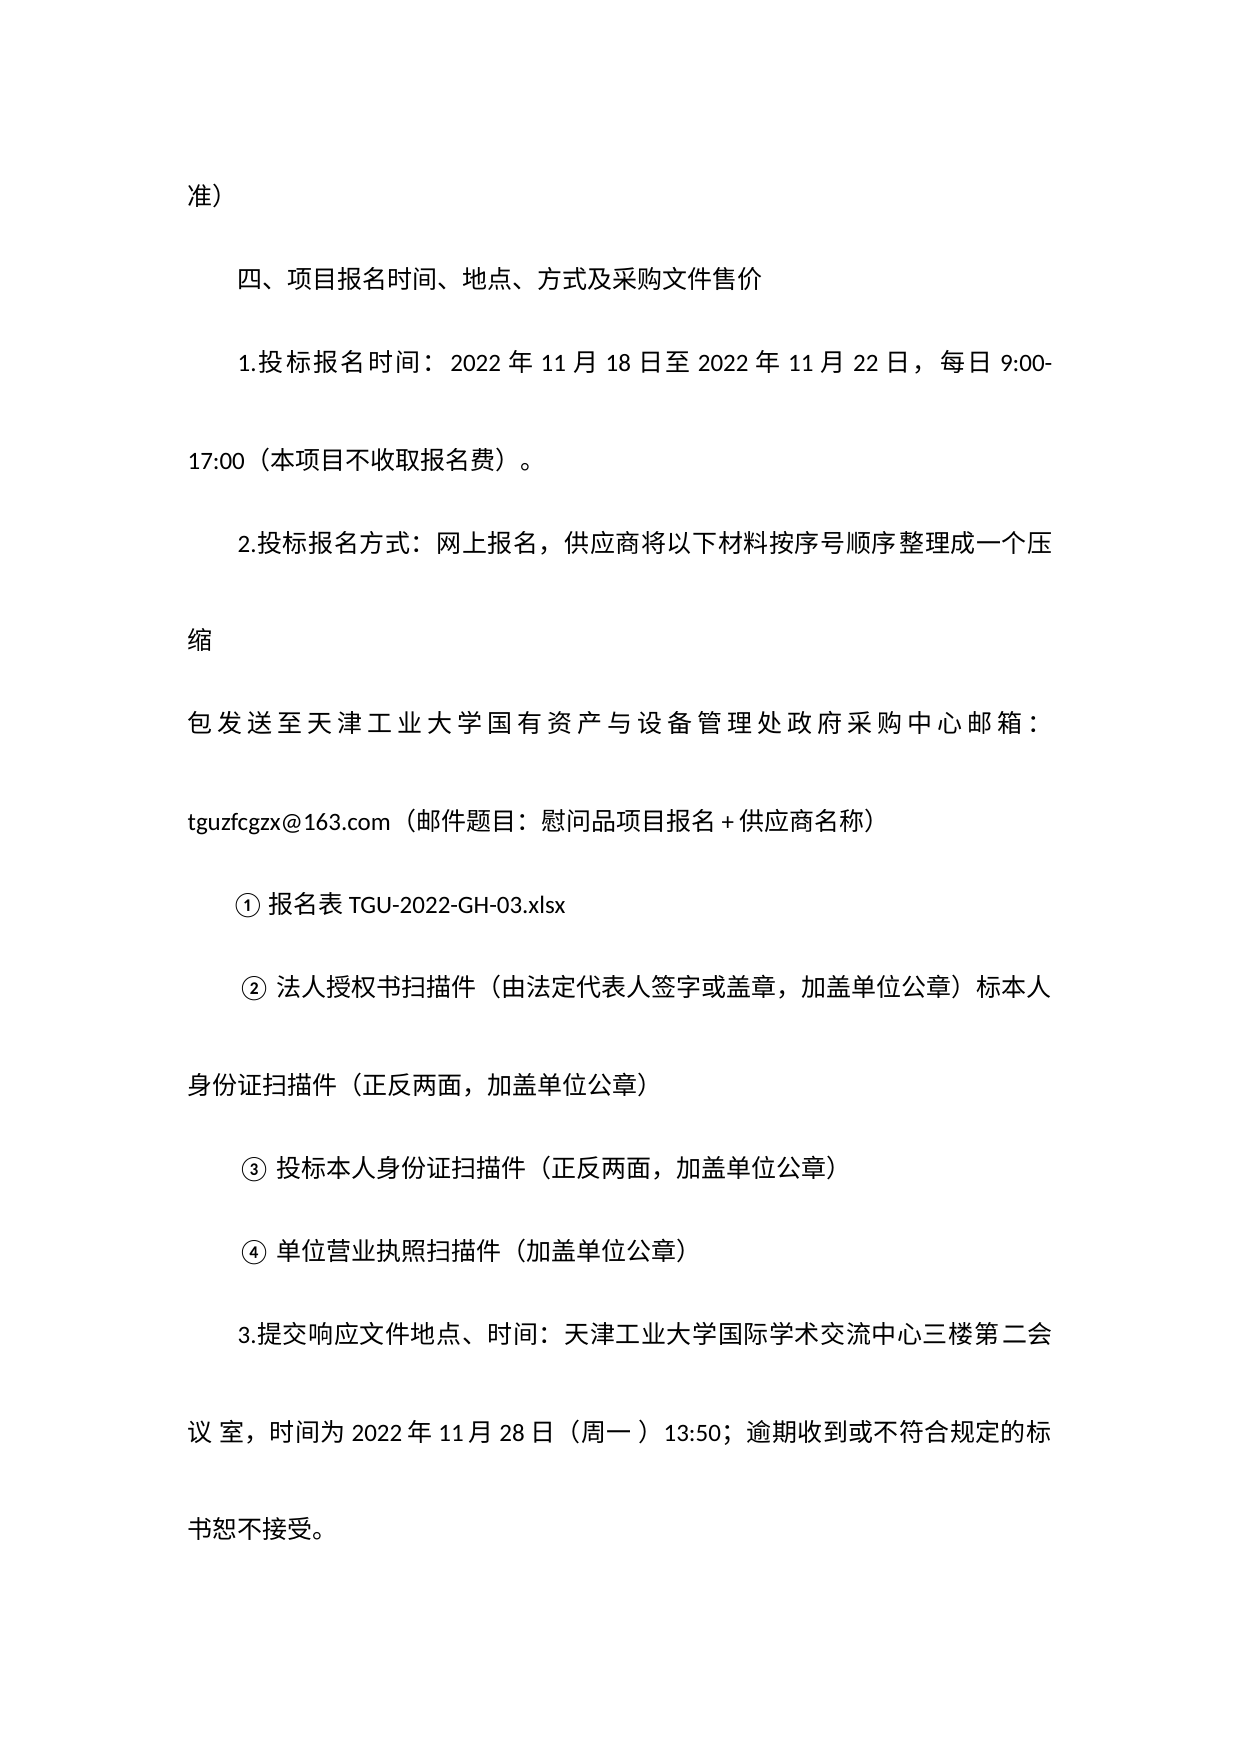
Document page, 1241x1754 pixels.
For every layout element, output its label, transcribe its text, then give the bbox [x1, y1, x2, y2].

text 2.投标报名方式：网上报名，供应商将以下材料按序号顺序整理成一个压缩 [187, 509, 1053, 671]
text ②法人授权书扫描件（由法定代表人签字或盖章，加盖单位公章）标本人身份证扫描件（正反两面，加盖单位公章） [187, 953, 1053, 1116]
text 包发送至天津工业大学国有资产与设备管理处政府采购中心邮箱：tguzfcgzx@163.com（邮件题目：慰问品项目报名 + 供应商名称） [187, 689, 1053, 852]
text 四、项目报名时间、地点、方式及采购文件售价 [187, 245, 1053, 310]
text ③投标本人身份证扫描件（正反两面，加盖单位公章） [187, 1134, 1053, 1199]
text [187, 162, 1053, 227]
text 1.投标报名时间：2022年11月18日至2022年11月22日，每日9:00-17:00（本项目不收取报名费）。 [187, 328, 1053, 491]
text ④单位营业执照扫描件（加盖单位公章） [187, 1217, 1053, 1282]
list 报名表TGU-2022-GH-03.xlsx [231, 870, 1053, 935]
text 3.提交响应文件地点、时间：天津工业大学国际学术交流中心三楼第二会议 室，时间为2022年11月28日（周一 ）13:50；逾期收到或不符合规定的标书恕不接受。 [187, 1300, 1053, 1560]
